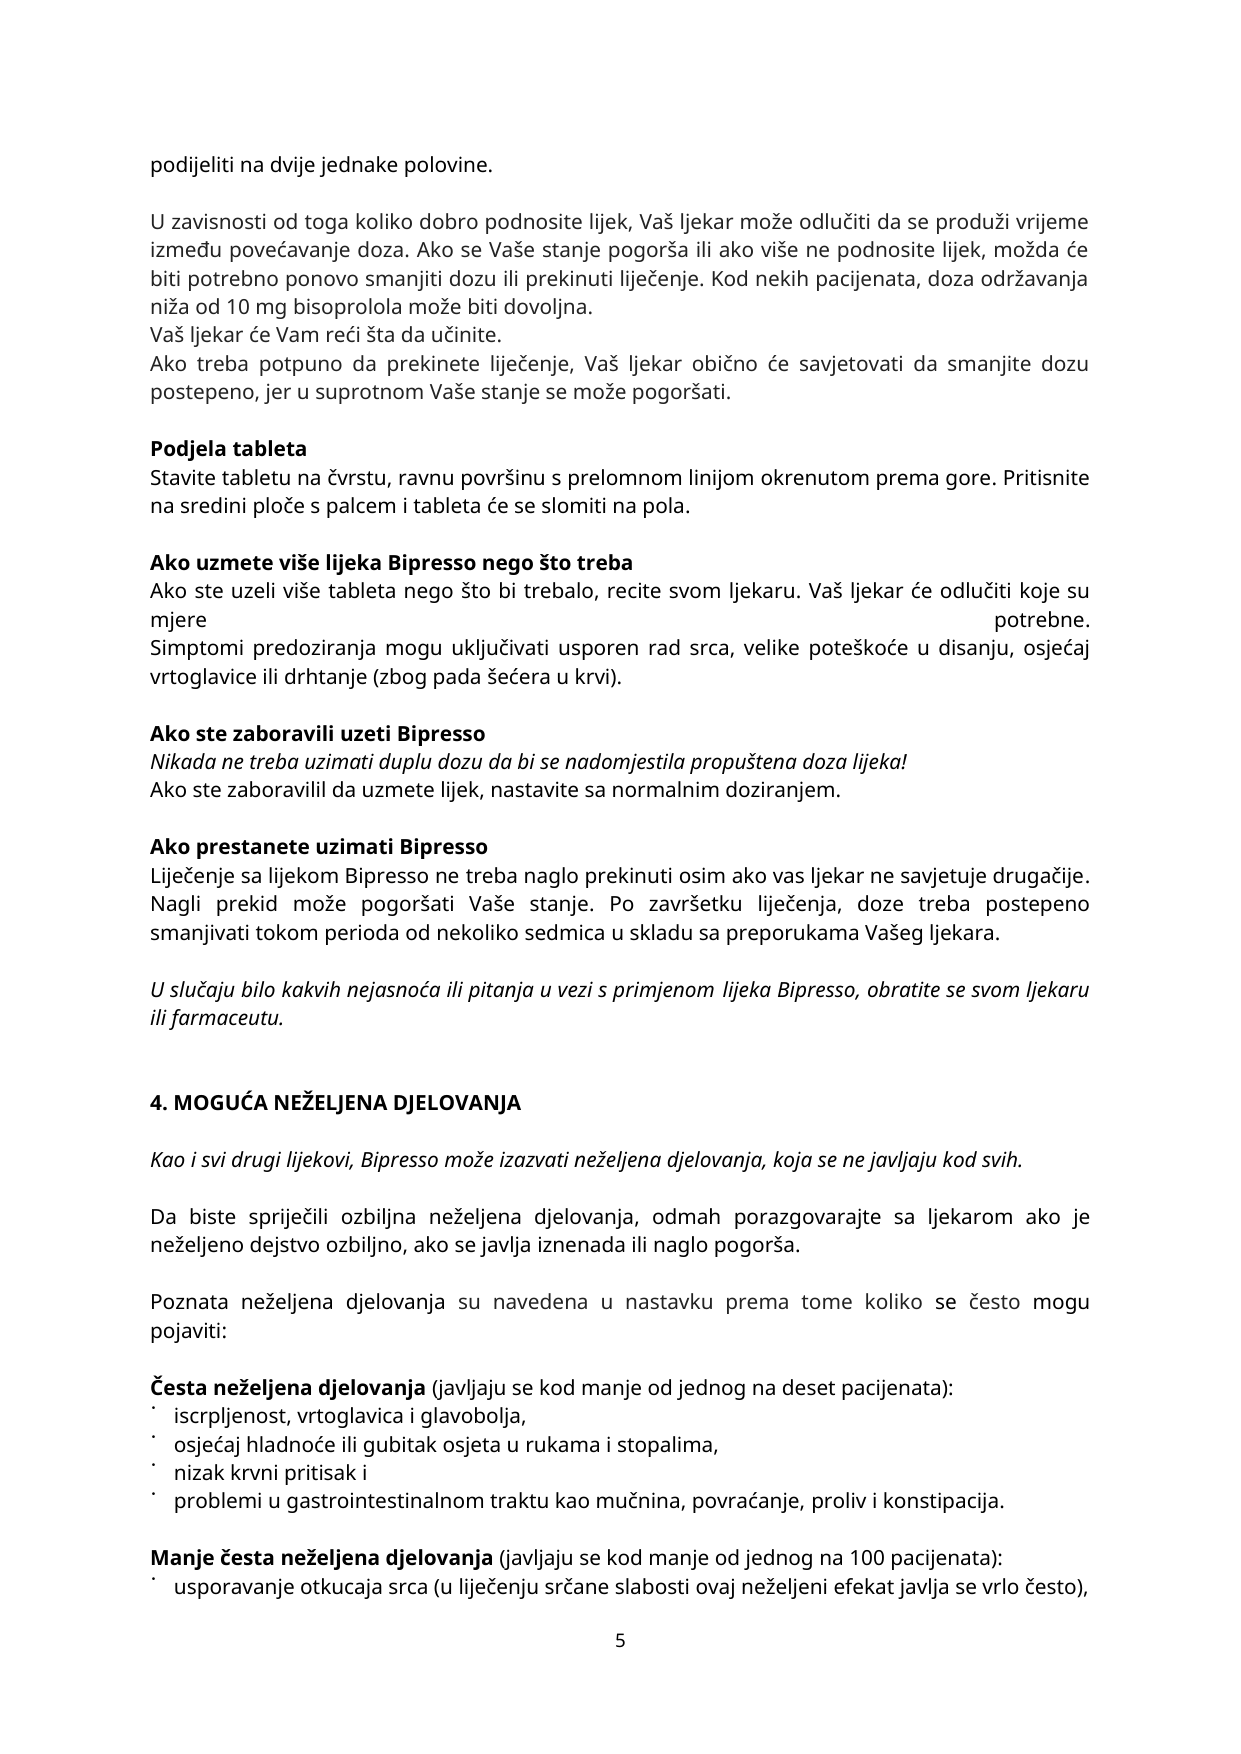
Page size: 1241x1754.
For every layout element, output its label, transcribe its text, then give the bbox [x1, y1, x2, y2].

text Česta neželjena djelovanja (javljaju se kod manje od jednog na deset pacijenata): [150, 1373, 1090, 1401]
text Liječenje sa lijekom Bipresso ne treba naglo prekinuti osim ako vas ljekar ne savjetuje drugačije. Nagli prekid može pogoršati Vaše stanje. Po završetku liječenja, doze treba postepeno smanjivati tokom perioda od nekoliko sedmica u skladu sa preporukama Vašeg ljekara. [150, 861, 1090, 946]
list problemi u gastrointestinalnom traktu kao mučnina, povraćanje, proliv i konstipacija. [150, 1487, 1090, 1515]
text Ako treba potpuno da prekinete liječenje, Vaš ljekar obično će savjetovati da smanjite dozu postepeno, jer u suprotnom Vaše stanje se može pogoršati. [150, 349, 1090, 406]
text Kao i svi drugi lijekovi, Bipresso može izazvati neželjena djelovanja, koja se ne javljaju kod svih. [150, 1145, 1090, 1174]
text Ako ste zaboravili uzeti Bipresso [150, 719, 1090, 747]
text U slučaju bilo kakvih nejasnoća ili pitanja u vezi s primjenom lijeka Bipresso, obratite se svom ljekaru ili farmaceutu. [150, 975, 1090, 1032]
text Nikada ne treba uzimati duplu dozu da bi se nadomjestila propuštena doza lijeka! [150, 747, 1090, 776]
list osjećaj hladnoće ili gubitak osjeta u rukama i stopalima, [150, 1430, 1090, 1458]
text Ako ste zaboravilil da uzmete lijek, nastavite sa normalnim doziranjem. [150, 776, 1090, 804]
text Manje česta neželjena djelovanja (javljaju se kod manje od jednog na 100 pacijenata): [150, 1543, 1090, 1572]
text Poznata neželjena djelovanja su navedena u nastavku prema tome koliko se često mogu pojaviti: [150, 1287, 1090, 1344]
text Vaš ljekar će Vam reći šta da učinite. [150, 321, 1090, 349]
text Ako prestanete uzimati Bipresso [150, 832, 1090, 861]
text Podjela tableta [150, 434, 1090, 463]
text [150, 150, 1090, 178]
text Stavite tabletu na čvrstu, ravnu površinu s prelomnom linijom okrenutom prema gore. Pritisnite na sredini ploče s palcem i tableta će se slomiti na pola. [150, 463, 1090, 520]
list nizak krvni pritisak i [150, 1458, 1090, 1487]
list usporavanje otkucaja srca (u liječenju srčane slabosti ovaj neželjeni efekat javlja se vrlo često), [150, 1572, 1090, 1600]
text 4. MOGUĆA NEŽELJENA DJELOVANJA [150, 1088, 1090, 1117]
text U zavisnosti od toga koliko dobro podnosite lijek, Vaš ljekar može odlučiti da se produži vrijeme između povećavanje doza. Ako se Vaše stanje pogorša ili ako više ne podnosite lijek, možda će biti potrebno ponovo smanjiti dozu ili prekinuti liječenje. Kod nekih pacijenata, doza održavanja niža od 10 mg bisoprolola može biti dovoljna. [150, 207, 1090, 321]
list iscrpljenost, vrtoglavica i glavobolja, [150, 1401, 1090, 1430]
text Da biste spriječili ozbiljna neželjena djelovanja, odmah porazgovarajte sa ljekarom ako je neželjeno dejstvo ozbiljno, ako se javlja iznenada ili naglo pogorša. [150, 1202, 1090, 1259]
text Ako uzmete više lijeka Bipresso nego što treba [150, 548, 1090, 577]
text Ako ste uzeli više tableta nego što bi trebalo, recite svom ljekaru. Vaš ljekar će odlučiti koje su mjere potrebne. Simptomi predoziranja mogu uključivati usporen rad srca, velike poteškoće u disanju, osjećaj vrtoglavice ili drhtanje (zbog pada šećera u krvi). [150, 577, 1090, 690]
